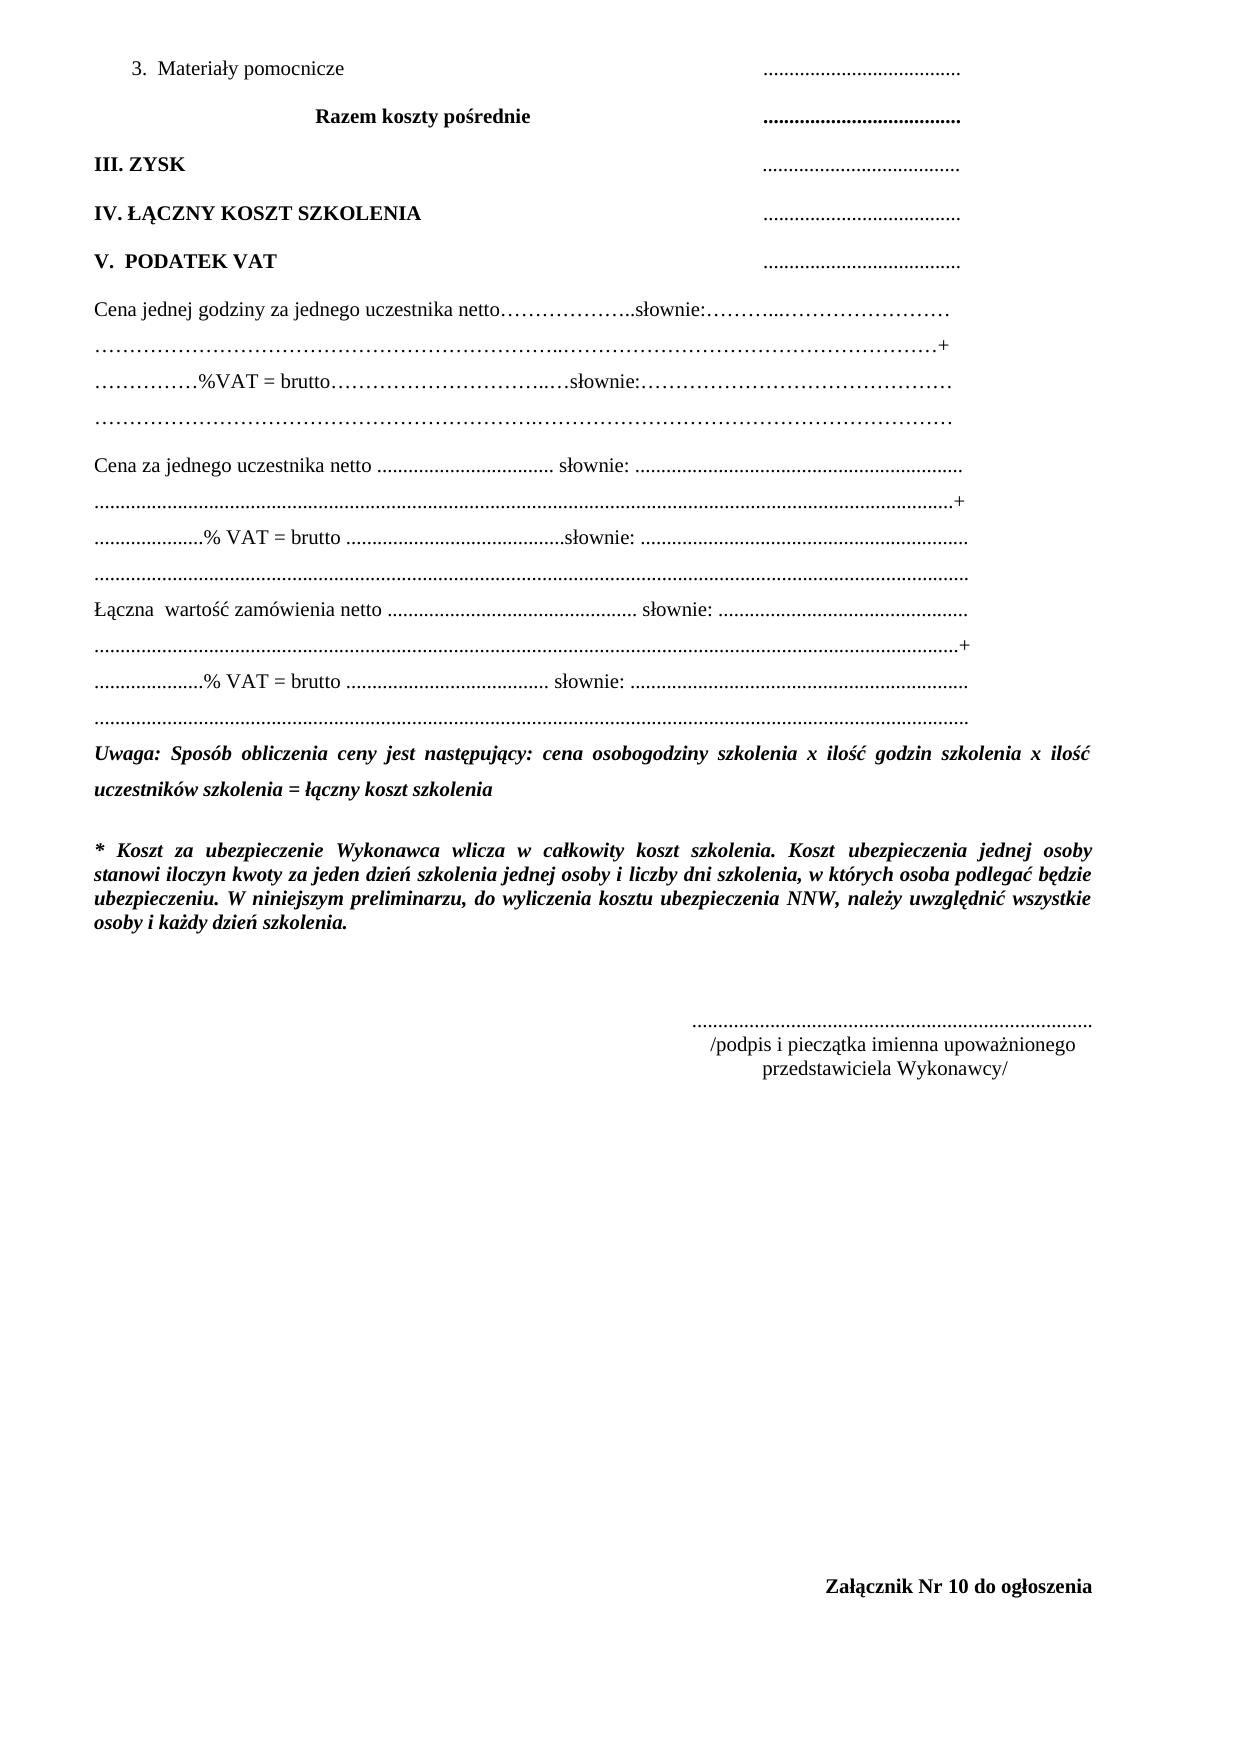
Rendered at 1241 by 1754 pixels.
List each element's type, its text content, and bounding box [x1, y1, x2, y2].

text ........................................................................................................................................................................ [94, 561, 1092, 585]
text Uwaga: Sposób obliczenia ceny jest następujący: cena osobogodziny szkolenia x ilość godzin szkolenia x ilość uczestników szkolenia = łączny koszt szkolenia [94, 741, 1092, 801]
text * Koszt za ubezpieczenie Wykonawca wlicza w całkowity koszt szkolenia. Koszt ubezpieczenia jednej osoby stanowi iloczyn kwoty za jeden dzień szkolenia jednej osoby i liczby dni szkolenia, w których osoba podlegać będzie ubezpieczeniu. W niniejszym preliminarzu, do wyliczenia kosztu ubezpieczenia NNW, należy uwzględnić wszystkie osoby i każdy dzień szkolenia. [94, 837, 1092, 934]
text /podpis i pieczątka imienna upoważnionego [94, 1032, 1092, 1056]
text ......................................................................................................................................................................+ [94, 633, 1092, 657]
text Łączna wartość zamówienia netto ................................................ słownie: ................................................ [94, 597, 1092, 621]
text V. PODATEK VAT ...................................... [94, 249, 1092, 273]
text IV. ŁĄCZNY KOSZT SZKOLENIA ...................................... [94, 201, 1092, 224]
text przedstawiciela Wykonawcy/ [94, 1056, 1092, 1080]
text III. ZYSK ...................................... [94, 152, 1092, 176]
text ............................................................................. [536, 984, 1092, 1032]
text 3. Materiały pomocnicze ...................................... [131, 56, 1092, 80]
text .....................% VAT = brutto ....................................... słownie: ................................................................. [94, 669, 1092, 693]
text Załącznik Nr 10 do ogłoszenia [94, 1562, 1092, 1602]
text ........................................................................................................................................................................ [94, 705, 1092, 729]
text .....................................................................................................................................................................+ [94, 489, 1092, 513]
text ……………………………………………………….…………………………………………………… [94, 405, 1092, 429]
text …………………………………………………………..………………………………………………+ [94, 333, 1092, 357]
text Cena za jednego uczestnika netto .................................. słownie: ............................................................... [94, 453, 1092, 477]
text ……………%VAT = brutto…………………………..…słownie:……………………………………… [94, 369, 1092, 393]
text Razem koszty pośrednie ...................................... [131, 104, 1092, 128]
text .....................% VAT = brutto ..........................................słownie: ............................................................... [94, 525, 1092, 549]
text Cena jednej godziny za jednego uczestnika netto………………..słownie:………...…………………… [94, 297, 1092, 321]
